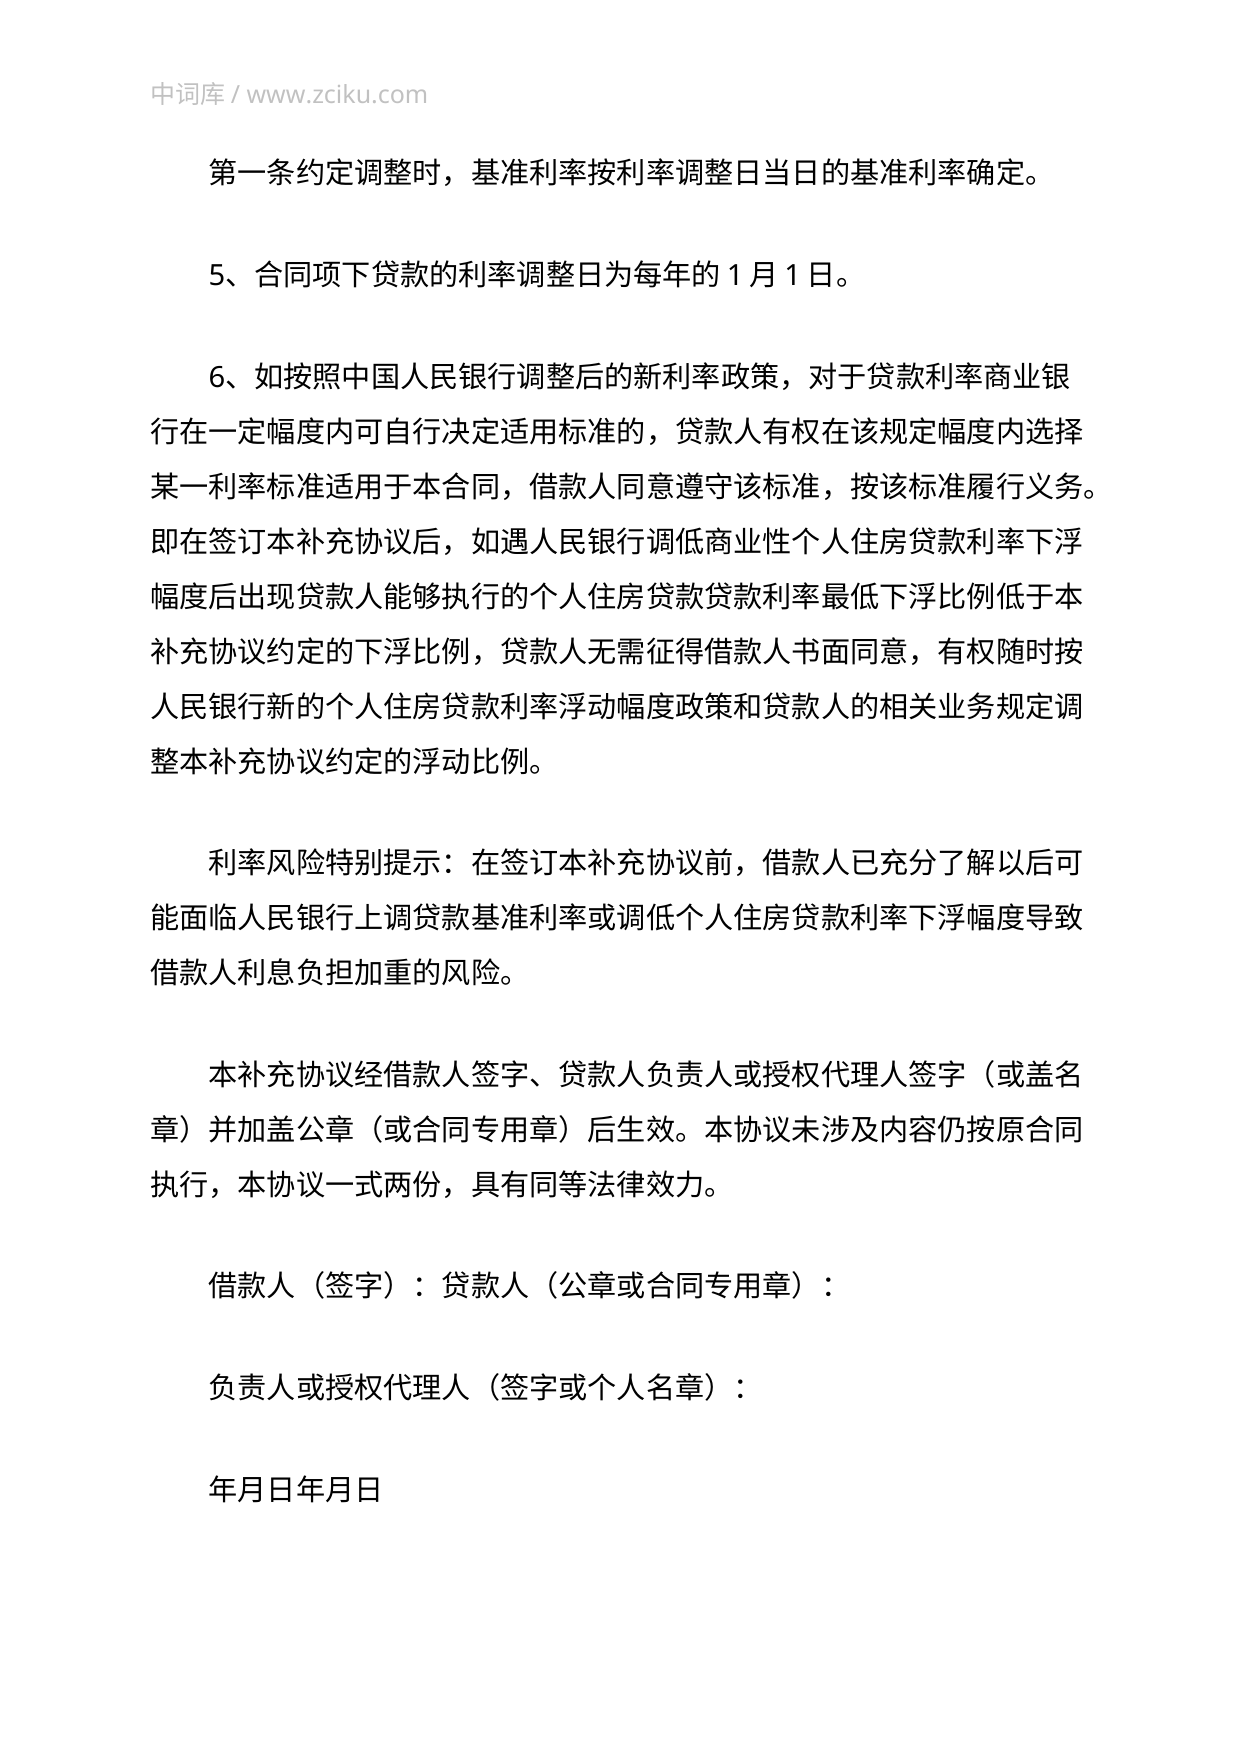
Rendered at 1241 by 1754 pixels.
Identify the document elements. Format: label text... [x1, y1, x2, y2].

text 本补充协议经借款人签字、贷款人负责人或授权代理人签字（或盖名章）并加盖公章（或合同专用章）后生效。本协议未涉及内容仍按原合同执行，本协议一式两份，具有同等法律效力。 [150, 1051, 1090, 1203]
text 年月日年月日 [150, 1467, 1090, 1509]
text 借款人（签字）：贷款人（公章或合同专用章）： [150, 1263, 1090, 1305]
text 6、如按照中国人民银行调整后的新利率政策，对于贷款利率商业银行在一定幅度内可自行决定适用标准的，贷款人有权在该规定幅度内选择某一利率标准适用于本合同，借款人同意遵守该标准，按该标准履行义务。即在签订本补充协议后，如遇人民银行调低商业性个人住房贷款利率下浮幅度后出现贷款人能够执行的个人住房贷款贷款利率最低下浮比例低于本补充协议约定的下浮比例，贷款人无需征得借款人书面同意，有权随时按人民银行新的个人住房贷款利率浮动幅度政策和贷款人的相关业务规定调整本补充协议约定的浮动比例。 [150, 354, 1090, 780]
text 负责人或授权代理人（签字或个人名章）： [150, 1365, 1090, 1407]
text 利率风险特别提示：在签订本补充协议前，借款人已充分了解以后可能面临人民银行上调贷款基准利率或调低个人住房贷款利率下浮幅度导致借款人利息负担加重的风险。 [150, 840, 1090, 992]
text 5、合同项下贷款的利率调整日为每年的1月1日。 [150, 252, 1090, 294]
text 第一条约定调整时，基准利率按利率调整日当日的基准利率确定。 [150, 150, 1090, 192]
